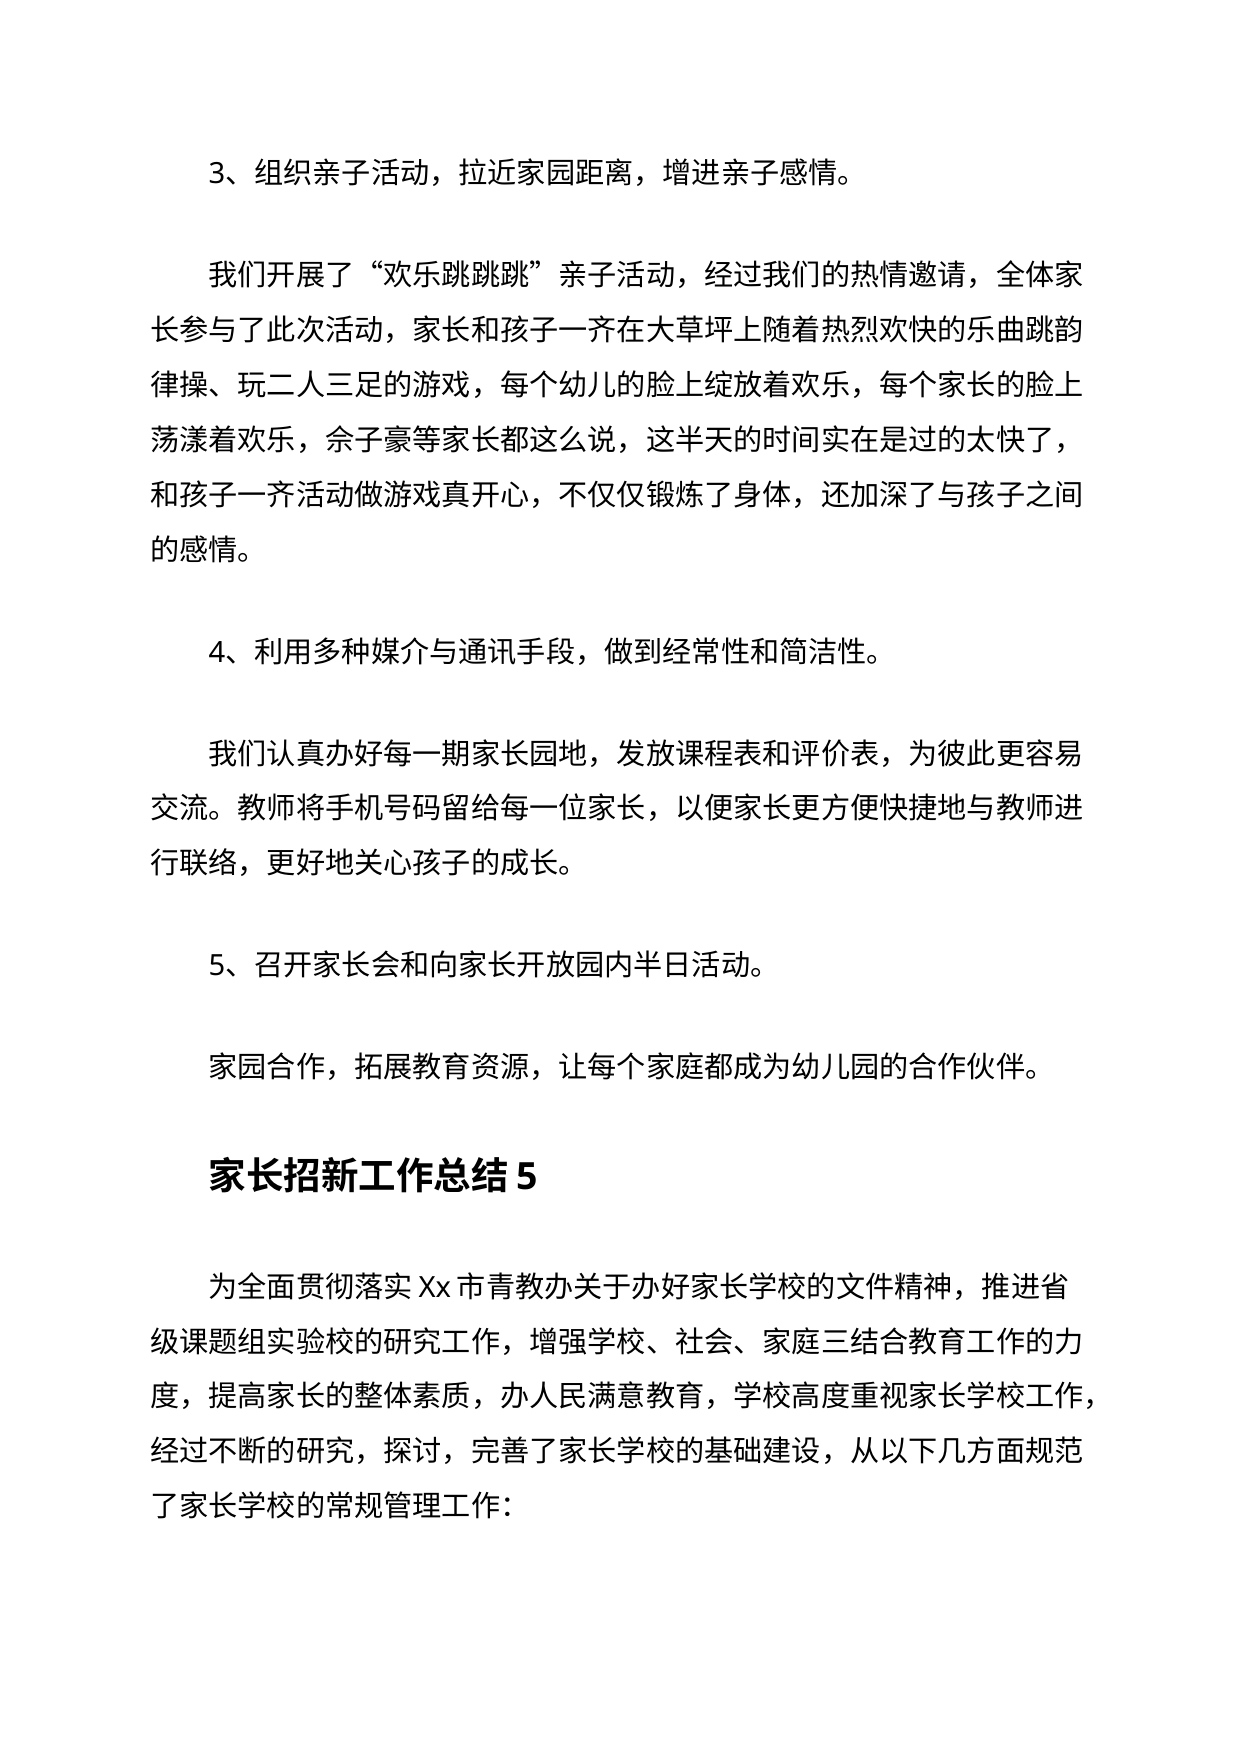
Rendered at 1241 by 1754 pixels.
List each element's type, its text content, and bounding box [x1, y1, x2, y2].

text 5、召开家长会和向家长开放园内半日活动。 [150, 942, 1090, 984]
text 我们认真办好每一期家长园地，发放课程表和评价表，为彼此更容易交流。教师将手机号码留给每一位家长，以便家长更方便快捷地与教师进行联络，更好地关心孩子的成长。 [150, 730, 1090, 882]
text 4、利用多种媒介与通讯手段，做到经常性和简洁性。 [150, 628, 1090, 671]
text 家长招新工作总结5 [150, 1146, 1090, 1200]
text 家园合作，拓展教育资源，让每个家庭都成为幼儿园的合作伙伴。 [150, 1044, 1090, 1086]
text 3、组织亲子活动，拉近家园距离，增进亲子感情。 [150, 150, 1090, 192]
text 为全面贯彻落实Xx市青教办关于办好家长学校的文件精神，推进省级课题组实验校的研究工作，增强学校、社会、家庭三结合教育工作的力度，提高家长的整体素质，办人民满意教育，学校高度重视家长学校工作，经过不断的研究，探讨，完善了家长学校的基础建设，从以下几方面规范了家长学校的常规管理工作： [150, 1263, 1090, 1525]
text 我们开展了“欢乐跳跳跳”亲子活动，经过我们的热情邀请，全体家长参与了此次活动，家长和孩子一齐在大草坪上随着热烈欢快的乐曲跳韵律操、玩二人三足的游戏，每个幼儿的脸上绽放着欢乐，每个家长的脸上荡漾着欢乐，佘子豪等家长都这么说，这半天的时间实在是过的太快了，和孩子一齐活动做游戏真开心，不仅仅锻炼了身体，还加深了与孩子之间的感情。 [150, 252, 1090, 569]
